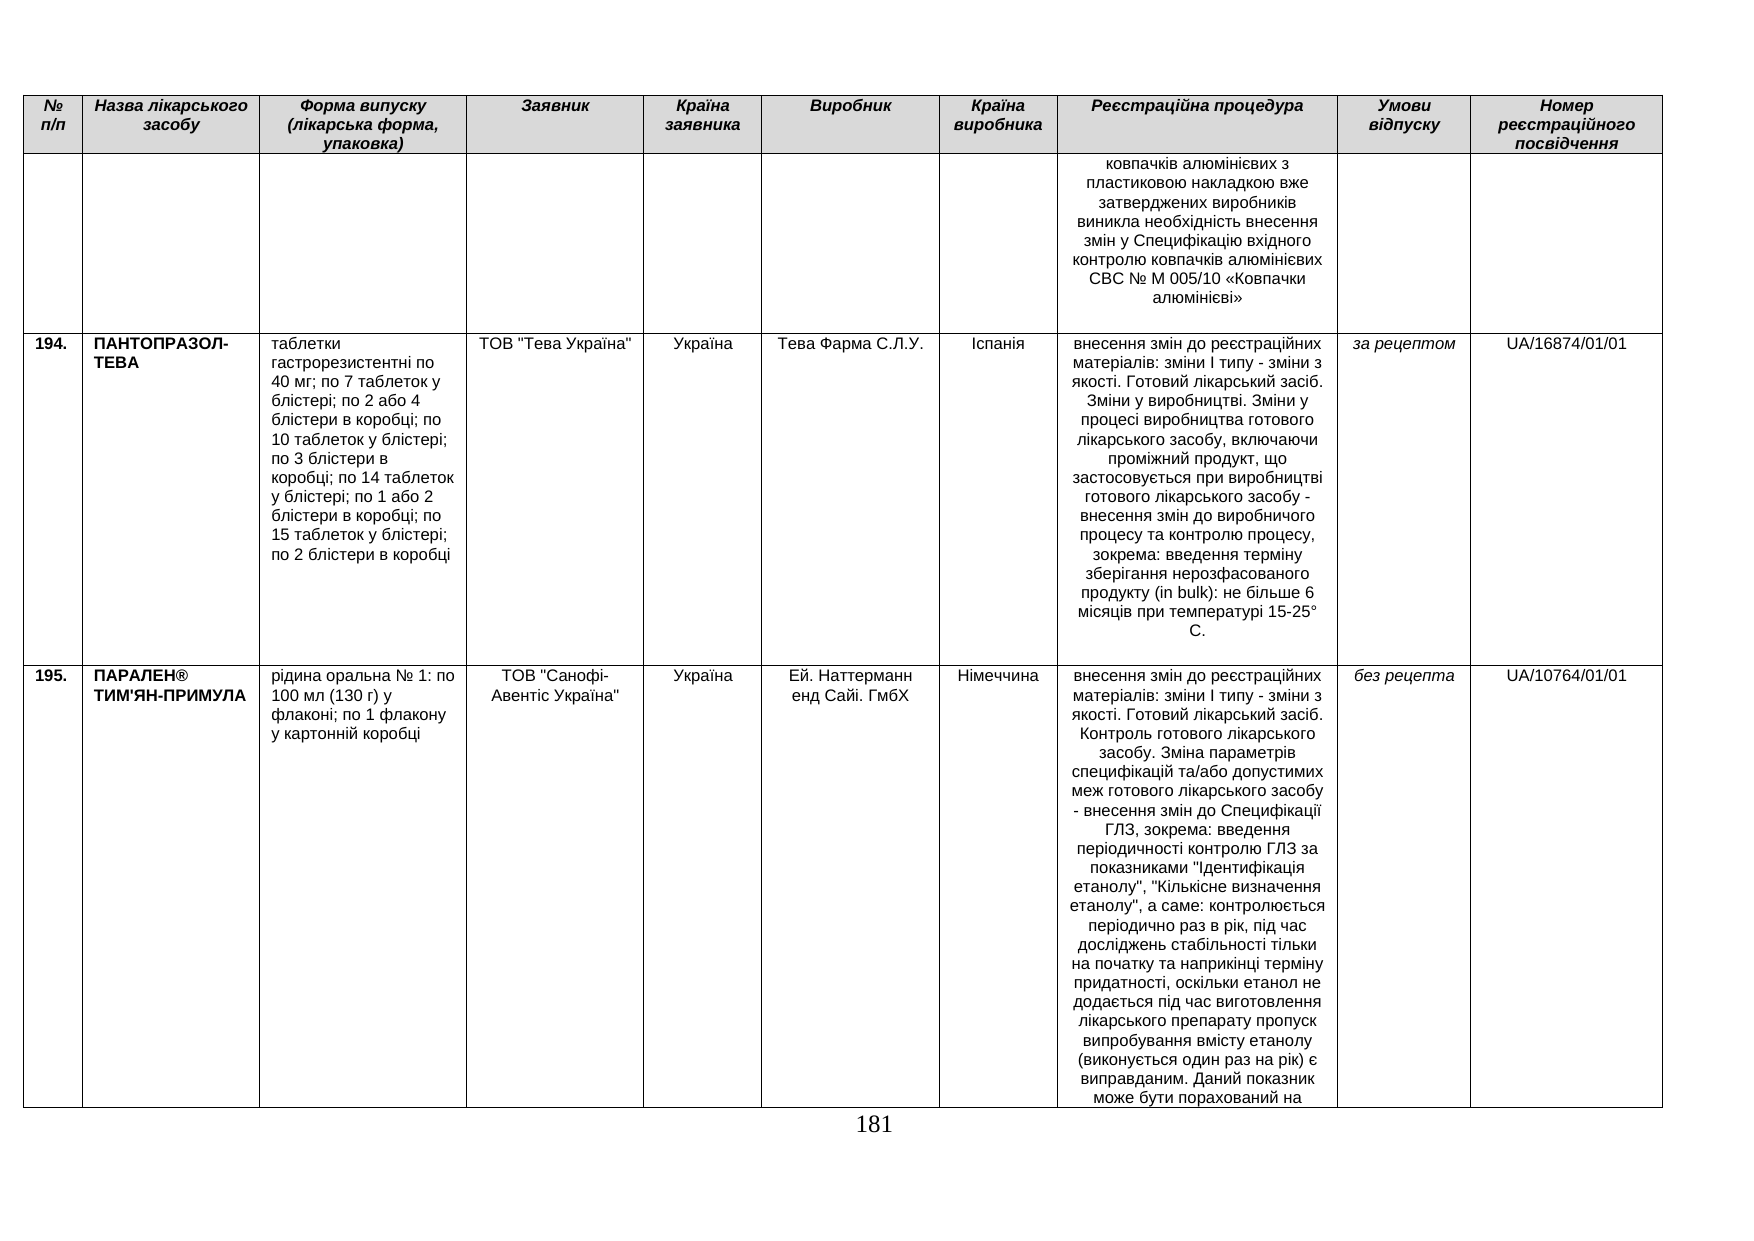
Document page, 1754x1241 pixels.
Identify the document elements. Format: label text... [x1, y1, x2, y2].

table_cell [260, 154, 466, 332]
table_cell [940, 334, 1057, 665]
table_header Назва лікарського засобу [83, 96, 259, 153]
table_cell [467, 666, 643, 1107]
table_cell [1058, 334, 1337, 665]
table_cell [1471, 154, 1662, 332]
table_header Країна заявника [644, 96, 761, 153]
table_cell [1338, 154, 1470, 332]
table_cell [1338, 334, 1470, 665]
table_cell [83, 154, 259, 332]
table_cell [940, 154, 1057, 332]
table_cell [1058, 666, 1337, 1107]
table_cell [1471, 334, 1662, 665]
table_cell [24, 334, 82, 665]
table_header Заявник [467, 96, 643, 153]
table_header Форма випуску (лікарська форма, упаковка) [260, 96, 466, 153]
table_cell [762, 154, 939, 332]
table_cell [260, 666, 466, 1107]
table_header Країна виробника [940, 96, 1057, 153]
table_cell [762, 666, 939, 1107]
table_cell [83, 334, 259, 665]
table_header Умови відпуску [1338, 96, 1470, 153]
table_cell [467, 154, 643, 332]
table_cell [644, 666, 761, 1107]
table_header № п/п [24, 96, 82, 153]
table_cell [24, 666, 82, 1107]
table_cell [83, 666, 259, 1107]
table_header Реєстраційна процедура [1058, 96, 1337, 153]
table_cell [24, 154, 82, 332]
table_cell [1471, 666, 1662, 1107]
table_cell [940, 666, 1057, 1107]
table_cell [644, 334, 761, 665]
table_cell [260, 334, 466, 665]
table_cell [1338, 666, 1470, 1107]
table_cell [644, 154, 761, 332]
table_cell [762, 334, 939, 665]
table_header Номер реєстраційного посвідчення [1471, 96, 1662, 153]
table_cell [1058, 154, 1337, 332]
table_header Виробник [762, 96, 939, 153]
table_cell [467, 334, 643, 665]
